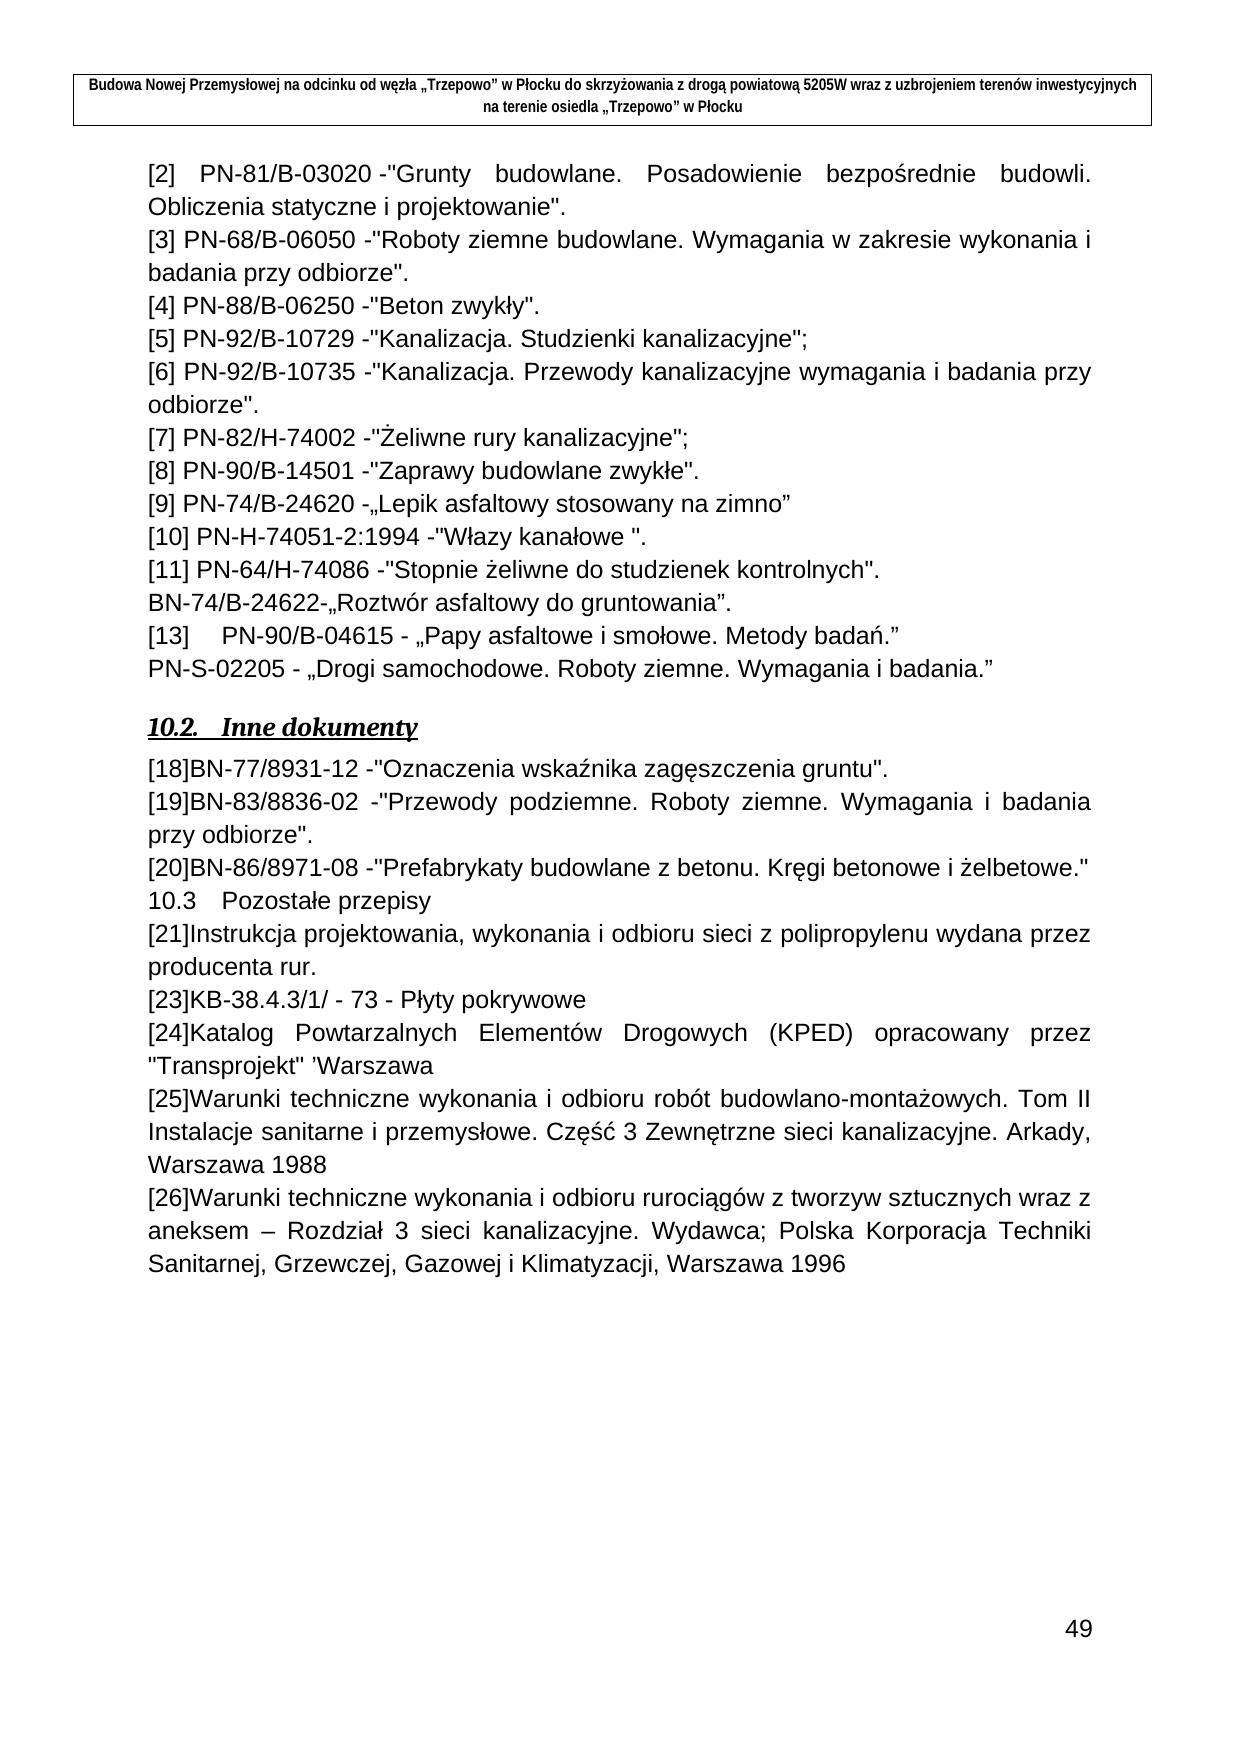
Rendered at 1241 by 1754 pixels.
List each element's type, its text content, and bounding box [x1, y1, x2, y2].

text [7] PN-82/H-74002 -"Żeliwne rury kanalizacyjne"; [148, 423, 1093, 451]
text [9] PN-74/B-24620 -„Lepik asfaltowy stosowany na zimno” [148, 489, 1093, 517]
text 10.3 Pozostałe przepisy [148, 886, 1093, 915]
text [24]Katalog Powtarzalnych Elementów Drogowych (KPED) opracowany przez "Transprojekt" ’Warszawa [148, 1018, 1093, 1080]
text [4] PN-88/B-06250 -"Beton zwykły". [148, 291, 1093, 319]
text [6] PN-92/B-10735 -"Kanalizacja. Przewody kanalizacyjne wymagania i badania przy odbiorze". [148, 357, 1093, 418]
text 10.2. Inne dokumenty [148, 712, 1093, 743]
text [25]Warunki techniczne wykonania i odbioru robót budowlano-montażowych. Tom II Instalacje sanitarne i przemysłowe. Część 3 Zewnętrzne sieci kanalizacyjne. Arkady, Warszawa 1988 [148, 1084, 1093, 1179]
text PN-S-02205 - „Drogi samochodowe. Roboty ziemne. Wymagania i badania.” [148, 654, 1093, 683]
text [18]BN-77/8931-12 -"Oznaczenia wskaźnika zagęszczenia gruntu". [148, 754, 1093, 783]
text [21]Instrukcja projektowania, wykonania i odbioru sieci z polipropylenu wydana przez producenta rur. [148, 919, 1093, 981]
text [8] PN-90/B-14501 -"Zaprawy budowlane zwykłe". [148, 456, 1093, 484]
text [13] PN-90/B-04615 - „Papy asfaltowe i smołowe. Metody badań.” [148, 621, 1093, 649]
text [3] PN-68/B-06050 -"Roboty ziemne budowlane. Wymagania w zakresie wykonania i badania przy odbiorze". [148, 224, 1093, 286]
text [23]KB-38.4.3/1/ - 73 - Płyty pokrywowe [148, 985, 1093, 1014]
text [26]Warunki techniczne wykonania i odbioru rurociągów z tworzyw sztucznych wraz z aneksem – Rozdział 3 sieci kanalizacyjne. Wydawca; Polska Korporacja Techniki Sanitarnej, Grzewczej, Gazowej i Klimatyzacji, Warszawa 1996 [148, 1183, 1093, 1278]
text [11] PN-64/H-74086 -"Stopnie żeliwne do studzienek kontrolnych". [148, 555, 1093, 583]
text [2] PN-81/B-03020 -"Grunty budowlane. Posadowienie bezpośrednie budowli. Obliczenia statyczne i projektowanie". [148, 158, 1093, 220]
text [20]BN-86/8971-08 -"Prefabrykaty budowlane z betonu. Kręgi betonowe i żelbetowe." [148, 853, 1093, 882]
text BN-74/B-24622-„Roztwór asfaltowy do gruntowania”. [148, 588, 1093, 617]
text [10] PN-H-74051-2:1994 -"Włazy kanałowe ". [148, 522, 1093, 551]
text [5] PN-92/B-10729 -"Kanalizacja. Studzienki kanalizacyjne"; [148, 324, 1093, 352]
text [19]BN-83/8836-02 -"Przewody podziemne. Roboty ziemne. Wymagania i badania przy odbiorze". [148, 787, 1093, 849]
